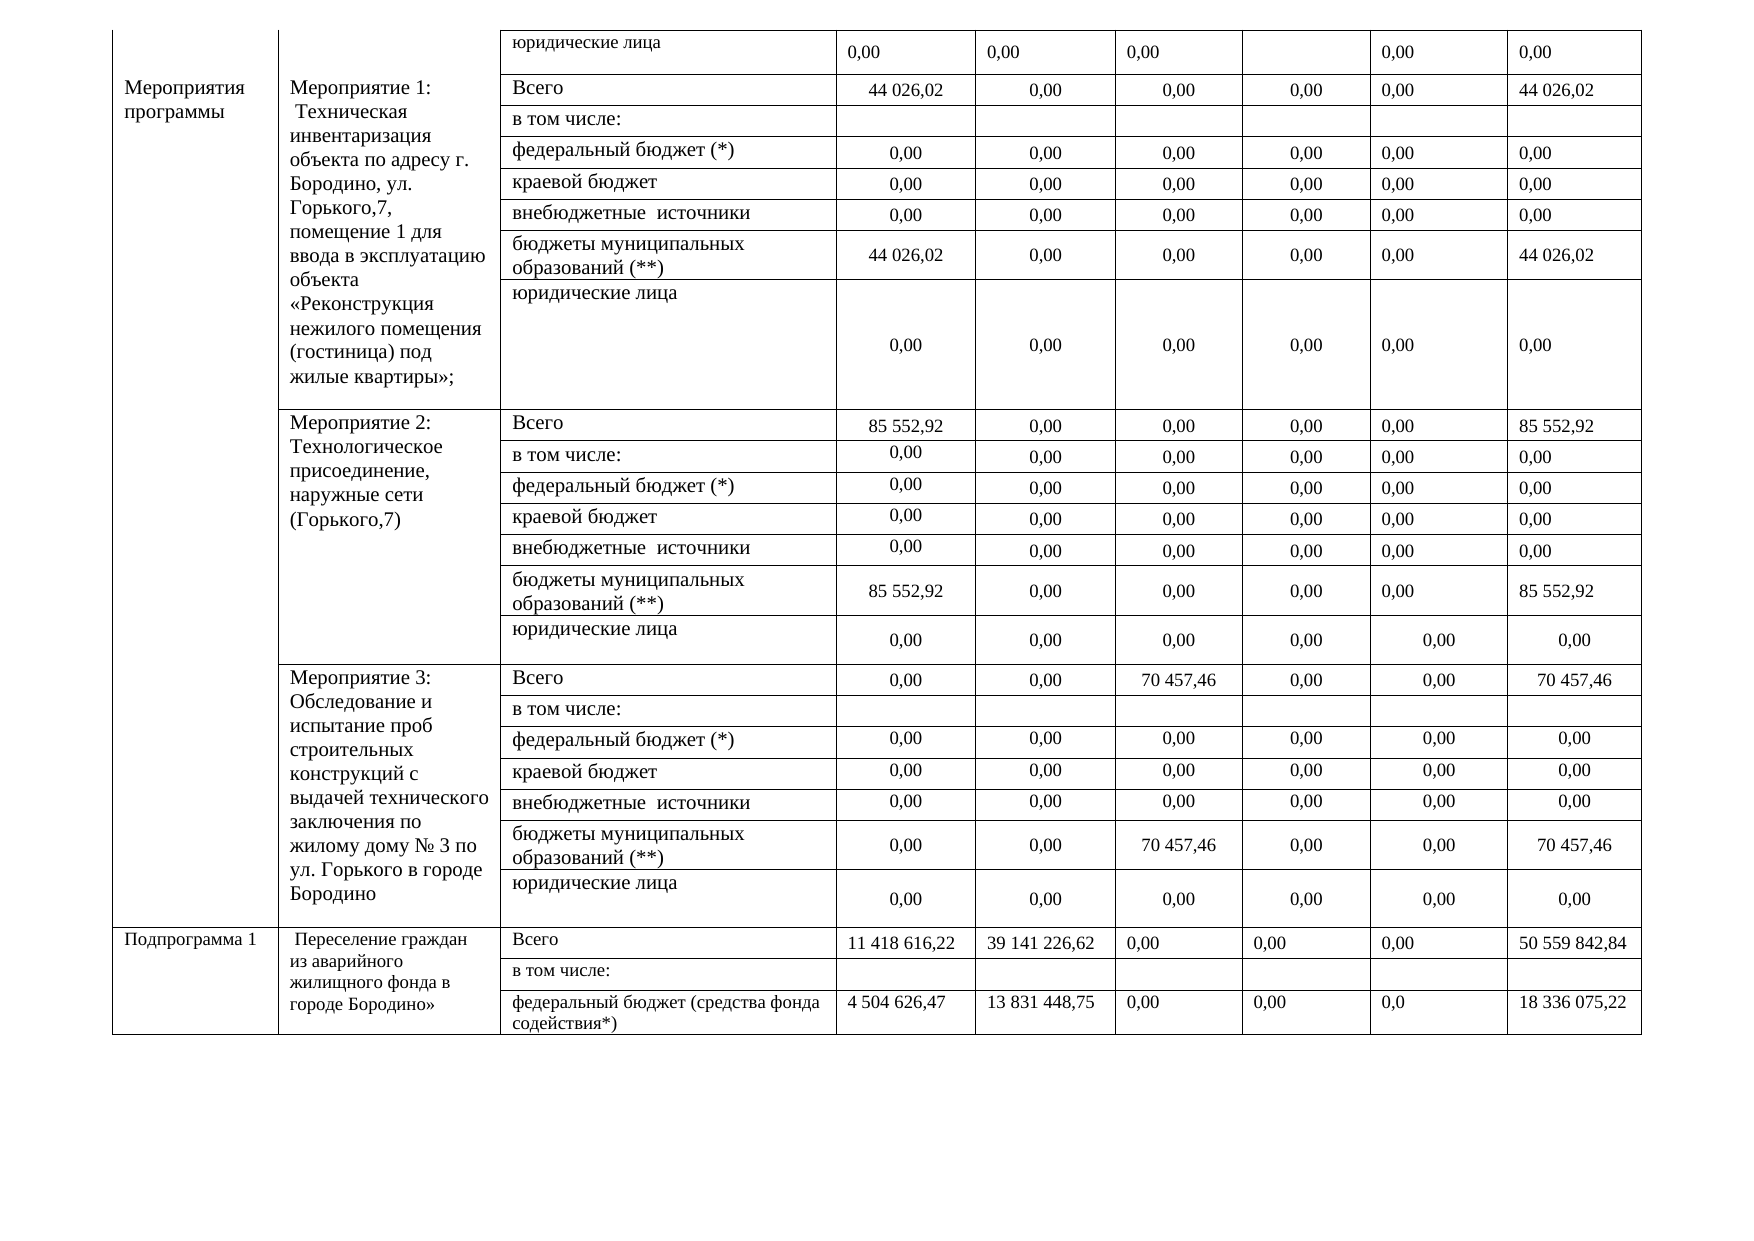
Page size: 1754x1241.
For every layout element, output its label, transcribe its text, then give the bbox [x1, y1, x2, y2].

table_cell [1243, 696, 1370, 726]
table_cell федеральный бюджет (средства фонда содействия*) [501, 991, 836, 1034]
table_cell 0,00 [1116, 991, 1242, 1034]
table_cell 0,00 [1371, 790, 1507, 820]
table_cell 0,00 [1371, 231, 1507, 279]
table_cell 0,00 [1371, 727, 1507, 757]
table_cell 0,00 [1243, 280, 1370, 409]
table_cell бюджеты муниципальных образований (**) [501, 566, 836, 614]
table_cell 0,00 [1116, 535, 1242, 565]
table_cell 0,00 [1371, 821, 1507, 869]
table_cell 0,00 [1508, 759, 1641, 789]
table_cell [976, 959, 1115, 989]
table_cell 0,00 [1243, 928, 1370, 958]
table_cell 0,00 [1371, 137, 1507, 167]
table_cell 0,00 [837, 870, 975, 927]
table_cell 0,00 [1508, 137, 1641, 167]
table_cell 0,00 [1116, 75, 1242, 105]
table_cell [837, 106, 975, 136]
table_cell федеральный бюджет (*) [501, 473, 836, 503]
table_cell 0,00 [1116, 928, 1242, 958]
table_cell внебюджетные источники [501, 200, 836, 230]
table_cell Мероприятие 1: Техническая инвентаризация объекта по адресу г. Бородино, ул. Горького,7, помещение 1 для ввода в эксплуатацию объекта «Реконструкция нежилого помещения (гостиница) под жилые квартиры»; [279, 74, 500, 409]
table_cell Мероприятие 3: Обследование и испытание проб строительных конструкций с выдачей технического заключения по жилому дому № 3 по ул. Горького в городе Бородино [279, 665, 500, 927]
table_cell 0,00 [1116, 410, 1242, 440]
table_cell 0,00 [1508, 727, 1641, 757]
table_cell Мероприятие 2: Технологическое присоединение, наружные сети (Горького,7) [279, 410, 500, 664]
table_cell [1371, 106, 1507, 136]
table_cell 0,00 [1243, 169, 1370, 199]
table_cell [1243, 31, 1370, 74]
table_cell 0,00 [1116, 31, 1242, 74]
table_cell 0,00 [1243, 759, 1370, 789]
table_cell 0,00 [1243, 566, 1370, 614]
table_cell 70 457,46 [1508, 665, 1641, 695]
table_cell 0,00 [976, 504, 1115, 534]
table_cell 0,00 [837, 790, 975, 820]
table_cell 0,00 [1243, 410, 1370, 440]
table_cell 13 831 448,75 [976, 991, 1115, 1034]
table_cell [1508, 696, 1641, 726]
table_cell 0,00 [1243, 200, 1370, 230]
table_cell Переселение граждан из аварийного жилищного фонда в городе Бородино» [279, 928, 500, 1034]
table_cell 0,00 [837, 473, 975, 503]
table_cell [1371, 696, 1507, 726]
table_cell 0,00 [1116, 169, 1242, 199]
table_cell 0,00 [1116, 616, 1242, 664]
table_cell 0,00 [1371, 169, 1507, 199]
table_cell [1116, 696, 1242, 726]
table_cell юридические лица [501, 616, 836, 664]
table_cell 0,00 [976, 137, 1115, 167]
table_cell 0,00 [976, 31, 1115, 74]
table_cell 0,00 [976, 821, 1115, 869]
table_cell 44 026,02 [1508, 75, 1641, 105]
table_cell 0,00 [976, 410, 1115, 440]
table_cell 0,00 [1243, 473, 1370, 503]
table_cell 0,00 [1116, 566, 1242, 614]
table_cell 0,00 [1508, 200, 1641, 230]
table_cell [1243, 959, 1370, 989]
table_cell 0,00 [837, 759, 975, 789]
table_cell 0,00 [1371, 200, 1507, 230]
table_cell краевой бюджет [501, 759, 836, 789]
table_cell 0,00 [1371, 870, 1507, 927]
table_cell 0,00 [837, 200, 975, 230]
table_cell 0,00 [1243, 991, 1370, 1034]
table_cell 0,00 [976, 75, 1115, 105]
table_cell 0,00 [976, 200, 1115, 230]
table_cell 44 026,02 [837, 231, 975, 279]
table_cell 70 457,46 [1508, 821, 1641, 869]
table_cell 0,00 [1116, 759, 1242, 789]
table_cell 70 457,46 [1116, 665, 1242, 695]
table_cell 0,00 [1371, 759, 1507, 789]
table_cell 44 026,02 [837, 75, 975, 105]
table_cell Всего [501, 665, 836, 695]
table_cell 0,00 [1243, 616, 1370, 664]
table_cell 11 418 616,22 [837, 928, 975, 958]
table_cell 0,00 [1508, 790, 1641, 820]
table_cell 0,00 [837, 821, 975, 869]
table_cell 0,00 [1371, 535, 1507, 565]
table_cell 0,00 [1371, 504, 1507, 534]
table_cell [1371, 959, 1507, 989]
table_cell 0,00 [976, 441, 1115, 472]
table_cell 0,00 [1243, 441, 1370, 472]
table_cell 4 504 626,47 [837, 991, 975, 1034]
table_cell в том числе: [501, 441, 836, 472]
table_cell 0,00 [1243, 790, 1370, 820]
table_cell 0,00 [837, 169, 975, 199]
table_cell Всего [501, 410, 836, 440]
table_cell [1116, 959, 1242, 989]
table_cell 0,00 [1243, 665, 1370, 695]
table_cell 0,00 [976, 665, 1115, 695]
table_cell [976, 696, 1115, 726]
table_cell 0,00 [1508, 870, 1641, 927]
table_cell краевой бюджет [501, 504, 836, 534]
table_cell краевой бюджет [501, 169, 836, 199]
table_cell внебюджетные источники [501, 535, 836, 565]
table_cell 0,00 [837, 504, 975, 534]
table_cell бюджеты муниципальных образований (**) [501, 231, 836, 279]
table_cell 0,00 [1508, 31, 1641, 74]
table_cell 0,00 [837, 535, 975, 565]
table_cell 0,00 [1371, 410, 1507, 440]
table_cell 0,00 [1371, 31, 1507, 74]
table_cell [1508, 106, 1641, 136]
table_cell юридические лица [501, 31, 836, 74]
table_cell 0,00 [1243, 727, 1370, 757]
table_cell 0,00 [976, 727, 1115, 757]
table_cell 0,00 [1116, 727, 1242, 757]
table_cell 0,00 [976, 759, 1115, 789]
table_cell 0,00 [1243, 535, 1370, 565]
table_cell 0,00 [1508, 504, 1641, 534]
table_cell 0,00 [1116, 280, 1242, 409]
table_cell 0,00 [1371, 75, 1507, 105]
table_cell юридические лица [501, 280, 836, 409]
table_cell 0,00 [976, 280, 1115, 409]
table_cell 0,00 [837, 665, 975, 695]
table_cell 0,0 [1371, 991, 1507, 1034]
table_cell бюджеты муниципальных образований (**) [501, 821, 836, 869]
table_cell федеральный бюджет (*) [501, 727, 836, 757]
table_cell в том числе: [501, 959, 836, 989]
table_cell 0,00 [1508, 535, 1641, 565]
table_cell 0,00 [1508, 280, 1641, 409]
table_cell 0,00 [1508, 441, 1641, 472]
table_cell 0,00 [1116, 200, 1242, 230]
table_cell 0,00 [976, 566, 1115, 614]
table_cell федеральный бюджет (*) [501, 137, 836, 167]
table_cell 0,00 [837, 616, 975, 664]
table_cell 0,00 [1508, 473, 1641, 503]
table_cell [1243, 106, 1370, 136]
table_cell [837, 959, 975, 989]
table_cell Всего [501, 928, 836, 958]
table_cell 0,00 [1371, 928, 1507, 958]
table_cell 0,00 [837, 137, 975, 167]
table_cell 0,00 [1243, 504, 1370, 534]
table_cell 0,00 [837, 727, 975, 757]
table_cell 0,00 [1116, 231, 1242, 279]
table_cell 0,00 [1371, 441, 1507, 472]
table_cell 0,00 [837, 441, 975, 472]
table_cell [1116, 106, 1242, 136]
table_cell 0,00 [976, 473, 1115, 503]
table_cell 85 552,92 [837, 410, 975, 440]
table_cell 85 552,92 [1508, 566, 1641, 614]
table_cell 18 336 075,22 [1508, 991, 1641, 1034]
table_cell 0,00 [976, 870, 1115, 927]
table_cell 0,00 [1116, 441, 1242, 472]
table_cell 0,00 [1243, 821, 1370, 869]
table_cell 85 552,92 [837, 566, 975, 614]
table_cell 0,00 [976, 169, 1115, 199]
table_cell Подпрограмма 1 [113, 928, 278, 1034]
table_cell 0,00 [1371, 616, 1507, 664]
table_cell 0,00 [837, 280, 975, 409]
table_cell 0,00 [1243, 137, 1370, 167]
table_cell 0,00 [1116, 790, 1242, 820]
table_cell [976, 106, 1115, 136]
table_cell 50 559 842,84 [1508, 928, 1641, 958]
table_cell 0,00 [837, 31, 975, 74]
table_cell 0,00 [1116, 137, 1242, 167]
table_cell 0,00 [1371, 280, 1507, 409]
table_cell 0,00 [1371, 665, 1507, 695]
table_cell 0,00 [1116, 473, 1242, 503]
table_cell 70 457,46 [1116, 821, 1242, 869]
table_cell юридические лица [501, 870, 836, 927]
table_cell внебюджетные источники [501, 790, 836, 820]
table_cell в том числе: [501, 106, 836, 136]
table_cell 0,00 [976, 790, 1115, 820]
table_cell Мероприятия программы [113, 74, 278, 927]
table_cell 0,00 [1371, 566, 1507, 614]
table_cell 0,00 [1508, 616, 1641, 664]
table_cell 0,00 [1243, 75, 1370, 105]
table_cell 0,00 [976, 231, 1115, 279]
table_cell Всего [501, 75, 836, 105]
table_cell 85 552,92 [1508, 410, 1641, 440]
table_cell [837, 696, 975, 726]
table_cell 39 141 226,62 [976, 928, 1115, 958]
table_cell 44 026,02 [1508, 231, 1641, 279]
table_cell 0,00 [1116, 870, 1242, 927]
table_cell 0,00 [1116, 504, 1242, 534]
table_cell в том числе: [501, 696, 836, 726]
table_cell 0,00 [1243, 231, 1370, 279]
table_cell 0,00 [1508, 169, 1641, 199]
table_cell 0,00 [1371, 473, 1507, 503]
table_cell 0,00 [976, 616, 1115, 664]
table_cell [1508, 959, 1641, 989]
table_cell 0,00 [976, 535, 1115, 565]
table_cell 0,00 [1243, 870, 1370, 927]
